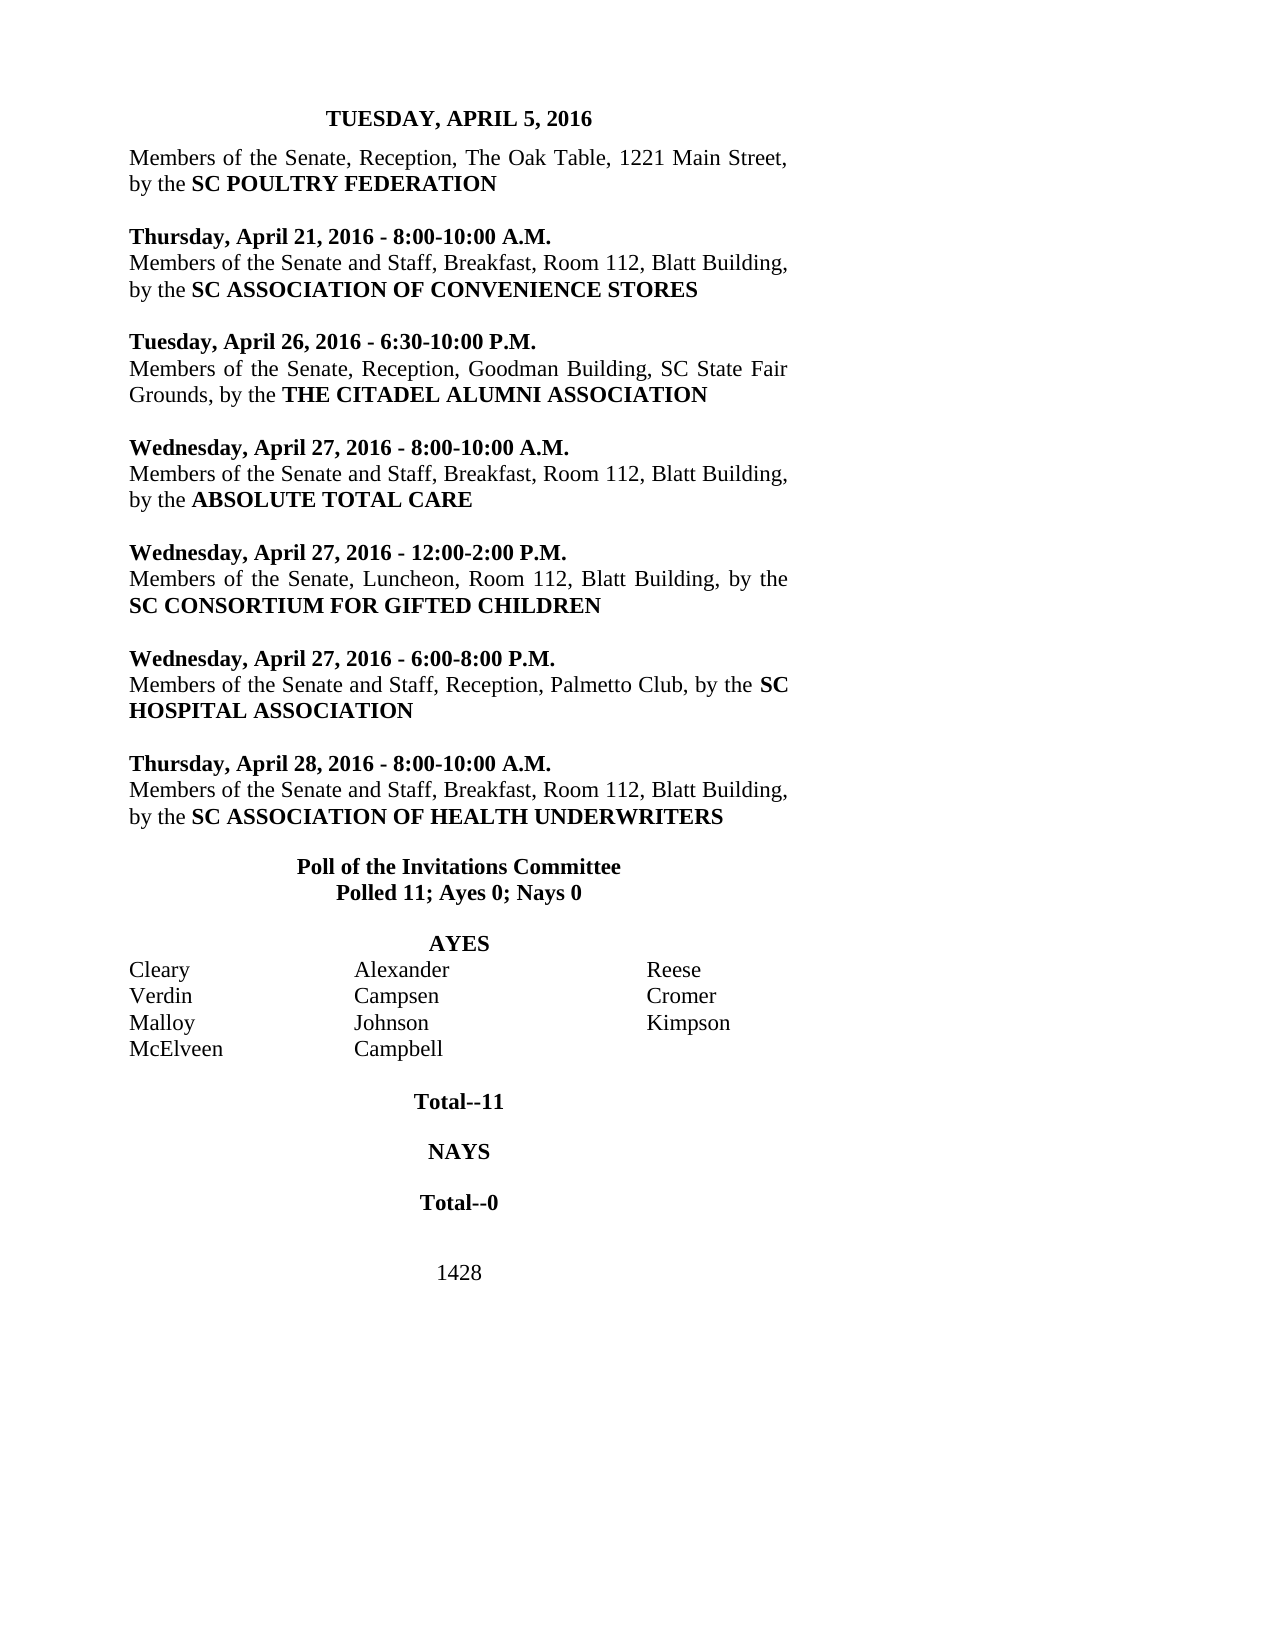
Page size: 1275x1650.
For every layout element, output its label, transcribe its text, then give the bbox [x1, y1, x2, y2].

text McElveen Campbell [129, 1035, 789, 1062]
text Members of the Senate and Staff, Breakfast, Room 112, Blatt Building, by the SC ASSOCIATION OF HEALTH UNDERWRITERS [129, 776, 789, 829]
text Malloy Johnson Kimpson [129, 1009, 789, 1035]
text Total--0 [129, 1189, 789, 1215]
text Wednesday, April 27, 2016 - 8:00-10:00 A.M. [129, 434, 789, 460]
text NAYS [129, 1138, 789, 1165]
text Polled 11; Ayes 0; Nays 0 [129, 879, 789, 906]
text Members of the Senate, Luncheon, Room 112, Blatt Building, by the SC CONSORTIUM FOR GIFTED CHILDREN [129, 566, 789, 618]
text Members of the Senate, Reception, The Oak Table, 1221 Main Street, by the SC POULTRY FEDERATION [129, 144, 789, 197]
text Thursday, April 28, 2016 - 8:00-10:00 A.M. [129, 750, 789, 776]
text Members of the Senate and Staff, Reception, Palmetto Club, by the SC HOSPITAL ASSOCIATION [129, 671, 789, 724]
text Wednesday, April 27, 2016 - 6:00-8:00 P.M. [129, 644, 789, 671]
text AYES [129, 930, 789, 956]
text Poll of the Invitations Committee [129, 853, 789, 879]
text Members of the Senate and Staff, Breakfast, Room 112, Blatt Building, by the SC ASSOCIATION OF CONVENIENCE STORES [129, 249, 789, 302]
text Tuesday, April 26, 2016 - 6:30-10:00 P.M. [129, 328, 789, 355]
text Thursday, April 21, 2016 - 8:00-10:00 A.M. [129, 223, 789, 249]
text Cleary Alexander Reese [129, 956, 789, 983]
text Total--11 [129, 1088, 789, 1114]
text Members of the Senate, Reception, Goodman Building, SC State Fair Grounds, by the THE CITADEL ALUMNI ASSOCIATION [129, 355, 789, 407]
text Members of the Senate and Staff, Breakfast, Room 112, Blatt Building, by the ABSOLUTE TOTAL CARE [129, 460, 789, 513]
text Wednesday, April 27, 2016 - 12:00-2:00 P.M. [129, 539, 789, 566]
text Verdin Campsen Cromer [129, 983, 789, 1009]
